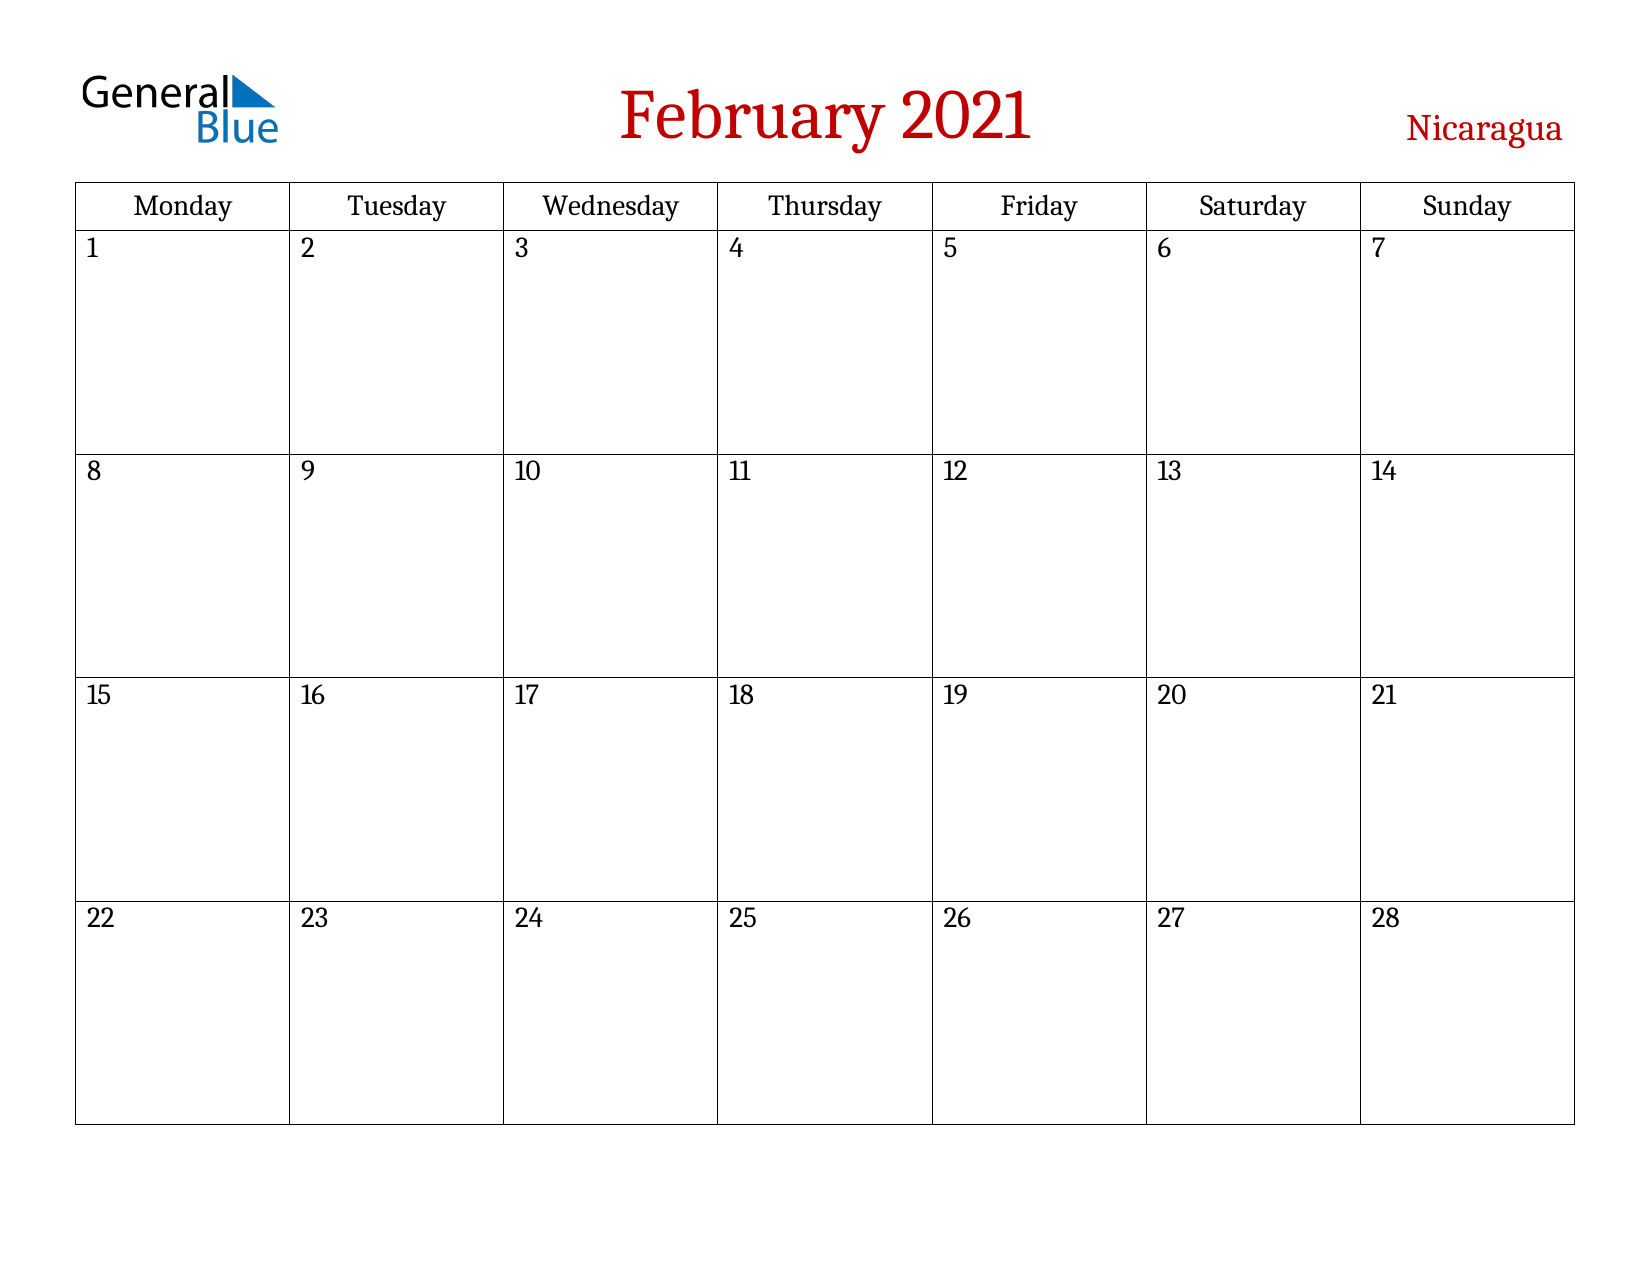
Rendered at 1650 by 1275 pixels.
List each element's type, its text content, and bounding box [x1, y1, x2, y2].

table_cell [1147, 488, 1360, 677]
table_cell [290, 712, 503, 901]
table_cell 10 [504, 455, 717, 488]
table_cell [933, 488, 1146, 677]
table_cell 17 [504, 678, 717, 712]
table_cell 4 [718, 231, 932, 264]
table_cell [76, 488, 289, 677]
table_cell [1361, 935, 1574, 1124]
table_cell 24 [504, 902, 717, 935]
table_header February 2021 [504, 75, 1146, 182]
table_cell [933, 712, 1146, 901]
table_cell [1361, 488, 1574, 677]
table_cell 28 [1361, 902, 1574, 935]
table_cell Sunday [1361, 183, 1574, 230]
table_cell 12 [933, 455, 1146, 488]
table_cell 19 [933, 678, 1146, 712]
table_header Nicaragua [1146, 75, 1574, 182]
table_cell 13 [1147, 455, 1360, 488]
table_cell [76, 935, 289, 1124]
table_cell 8 [76, 455, 289, 488]
table_cell Thursday [718, 183, 932, 230]
table_cell 16 [290, 678, 503, 712]
table_cell 23 [290, 902, 503, 935]
table_cell 1 [76, 231, 289, 264]
table_cell 11 [718, 455, 932, 488]
table_cell [504, 265, 717, 453]
table_cell Monday [76, 183, 289, 230]
table_cell [76, 712, 289, 901]
table_cell [718, 712, 932, 901]
table_cell 20 [1147, 678, 1360, 712]
table_cell Tuesday [290, 183, 503, 230]
picture [82, 75, 278, 143]
table_cell Wednesday [504, 183, 717, 230]
table_cell [933, 935, 1146, 1124]
table_cell [1147, 712, 1360, 901]
table_cell [1147, 265, 1360, 453]
table_cell 7 [1361, 231, 1574, 264]
table_cell 25 [718, 902, 932, 935]
table_cell 6 [1147, 231, 1360, 264]
table_cell [1361, 712, 1574, 901]
table_cell Friday [933, 183, 1146, 230]
table_cell 26 [933, 902, 1146, 935]
table_cell [718, 935, 932, 1124]
table_cell 5 [933, 231, 1146, 264]
table_cell [76, 265, 289, 453]
table_cell [1147, 935, 1360, 1124]
table_cell 2 [290, 231, 503, 264]
table_cell [718, 265, 932, 453]
table_cell [933, 265, 1146, 453]
table_cell 14 [1361, 455, 1574, 488]
table_cell [1361, 265, 1574, 453]
table_cell 15 [76, 678, 289, 712]
table_cell [504, 935, 717, 1124]
table_header [76, 75, 503, 182]
table_cell [290, 935, 503, 1124]
table_cell 9 [290, 455, 503, 488]
table_cell 22 [76, 902, 289, 935]
table_cell [504, 712, 717, 901]
table_cell Saturday [1147, 183, 1360, 230]
table_cell 3 [504, 231, 717, 264]
table_cell [504, 488, 717, 677]
table_cell [290, 488, 503, 677]
table_cell [290, 265, 503, 453]
table_cell [718, 488, 932, 677]
table_cell 27 [1147, 902, 1360, 935]
table_cell 18 [718, 678, 932, 712]
table_cell 21 [1361, 678, 1574, 712]
